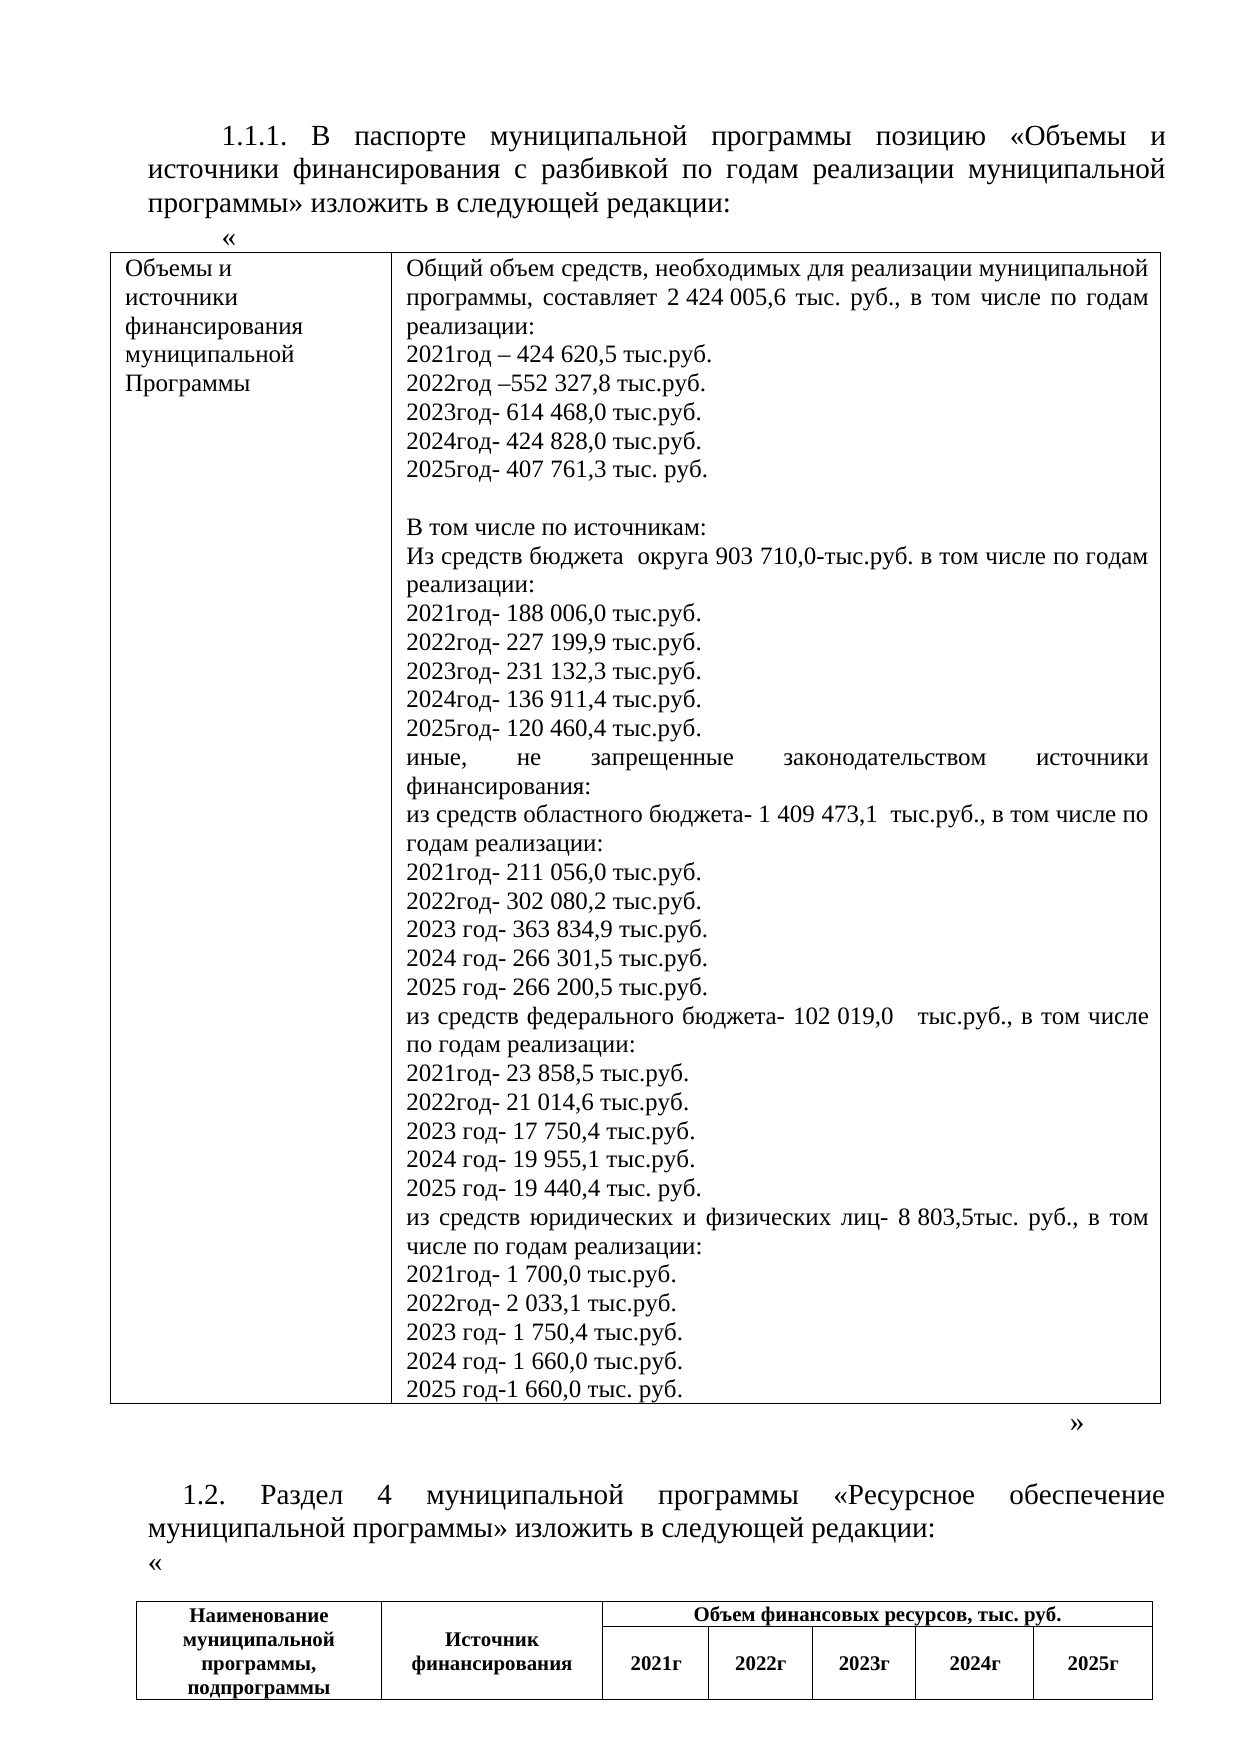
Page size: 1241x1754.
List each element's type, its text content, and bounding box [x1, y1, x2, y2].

table_header Наименование муниципальной программы, подпрограммы [137, 1602, 381, 1699]
table_header Объемы и источники финансирования муниципальной Программы [111, 253, 391, 1403]
table_header Объем финансовых ресурсов, тыс. руб. [603, 1602, 1152, 1626]
text « [148, 219, 1166, 252]
table_cell 2023г [813, 1627, 915, 1699]
table_cell 2024г [916, 1627, 1033, 1699]
table_cell 2022г [709, 1627, 812, 1699]
table_header Общий объем средств, необходимых для реализации муниципальной программы, составляет 2 424 005,6 тыс. руб., в том числе по годам реализации: 2021год – 424 620,5 тыс.руб. 2022год –552 327,8 тыс.руб. 2023год- 614 468,0 тыс.руб. 2024год- 424 828,0 тыс.руб. 2025год- 407 761,3 тыс. руб. В том числе по источникам: Из средств бюджета округа 903 710,0-тыс.руб. в том числе по годам реализации: 2021год- 188 006,0 тыс.руб. 2022год- 227 199,9 тыс.руб. 2023год- 231 132,3 тыс.руб. 2024год- 136 911,4 тыс.руб. 2025год- 120 460,4 тыс.руб. иные, не запрещенные законодательством источники финансирования: из средств областного бюджета- 1 409 473,1 тыс.руб., в том числе по годам реализации: 2021год- 211 056,0 тыс.руб. 2022год- 302 080,2 тыс.руб. 2023 год- 363 834,9 тыс.руб. 2024 год- 266 301,5 тыс.руб. 2025 год- 266 200,5 тыс.руб. из средств федерального бюджета- 102 019,0 тыс.руб., в том числе по годам реализации: 2021год- 23 858,5 тыс.руб. 2022год- 21 014,6 тыс.руб. 2023 год- 17 750,4 тыс.руб. 2024 год- 19 955,1 тыс.руб. 2025 год- 19 440,4 тыс. руб. из средств юридических и физических лиц- 8 803,5тыс. руб., в том числе по годам реализации: 2021год- 1 700,0 тыс.руб. 2022год- 2 033,1 тыс.руб. 2023 год- 1 750,4 тыс.руб. 2024 год- 1 660,0 тыс.руб. 2025 год-1 660,0 тыс. руб. [392, 253, 1160, 1403]
table_cell 2025г [1034, 1627, 1152, 1699]
list 1.2. Раздел 4 муниципальной программы «Ресурсное обеспечение муниципальной программы» изложить в следующей редакции: [148, 1477, 1166, 1544]
text » [148, 1404, 1166, 1438]
table_header Источник финансирования [382, 1602, 602, 1699]
list « [148, 1544, 1166, 1578]
text 1.1.1. В паспорте муниципальной программы позицию «Объемы и источники финансирования с разбивкой по годам реализации муниципальной программы» изложить в следующей редакции: [148, 118, 1166, 219]
table_cell 2021г [603, 1627, 708, 1699]
